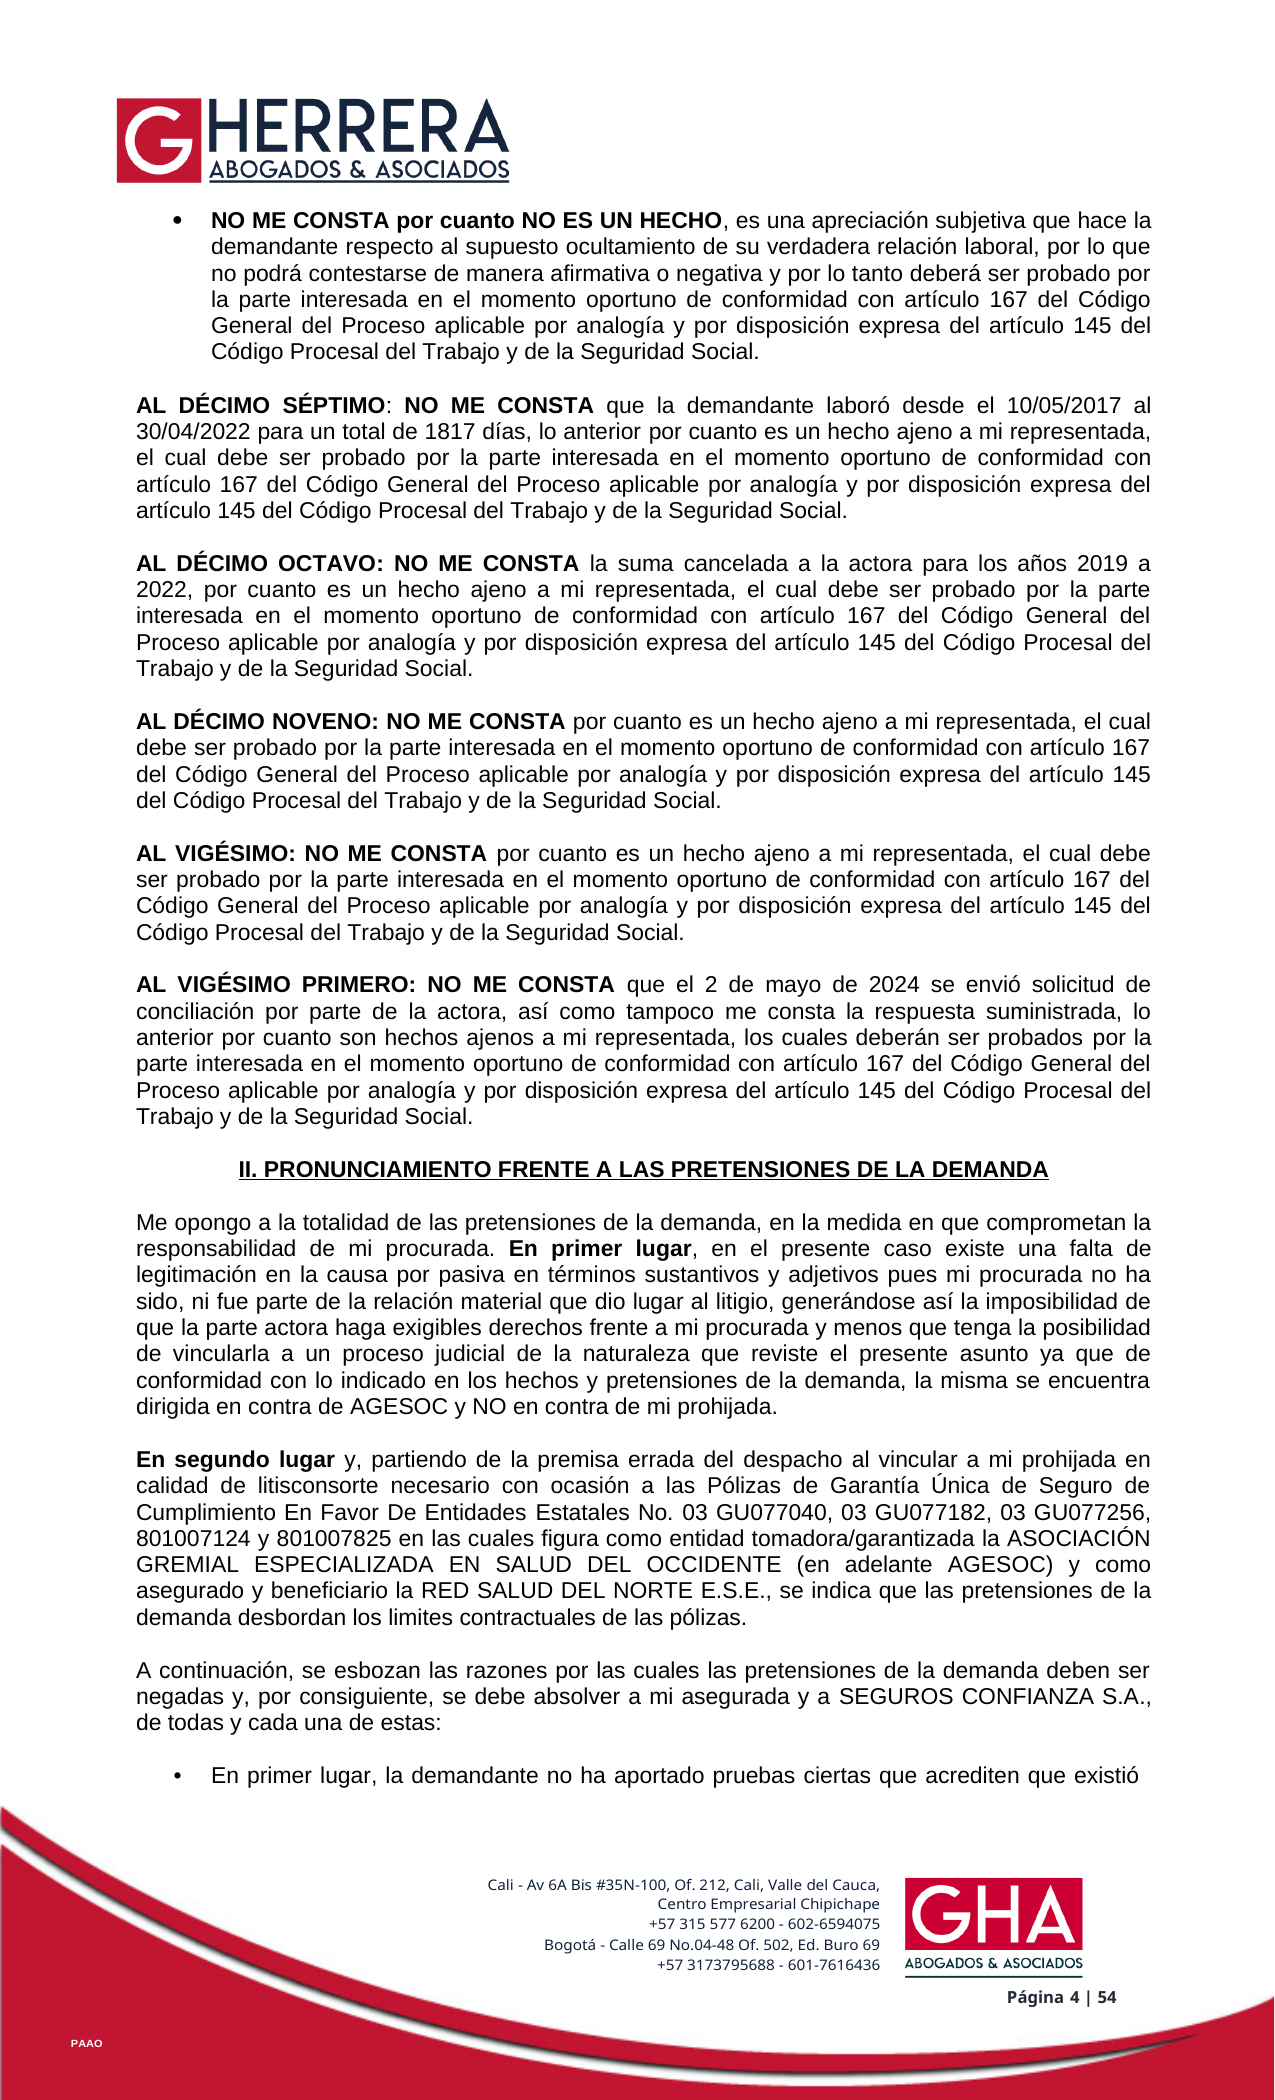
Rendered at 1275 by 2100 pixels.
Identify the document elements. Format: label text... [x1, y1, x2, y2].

text AL VIGÉSIMO: NO ME CONSTA por cuanto es un hecho ajeno a mi representada, el cual debe ser probado por la parte interesada en el momento oportuno de conformidad con artículo 167 del Código General del Proceso aplicable por analogía y por disposición expresa del artículo 145 del Código Procesal del Trabajo y de la Seguridad Social. [136, 839, 1152, 945]
text II. PRONUNCIAMIENTO FRENTE A LAS PRETENSIONES DE LA DEMANDA [136, 1156, 1152, 1182]
picture [0, 1793, 1275, 2100]
text A continuación, se esbozan las razones por las cuales las pretensiones de la demanda deben ser negadas y, por consiguiente, se debe absolver a mi asegurada y a SEGUROS CONFIANZA S.A., de todas y cada una de estas: [136, 1657, 1152, 1736]
list NO ME CONSTA por cuanto NO ES UN HECHO, es una apreciación subjetiva que hace la demandante respecto al supuesto ocultamiento de su verdadera relación laboral, por lo que no podrá contestarse de manera afirmativa o negativa y por lo tanto deberá ser probado por la parte interesada en el momento oportuno de conformidad con artículo 167 del Código General del Proceso aplicable por analogía y por disposición expresa del artículo 145 del Código Procesal del Trabajo y de la Seguridad Social. [173, 207, 1152, 365]
text AL DÉCIMO OCTAVO: NO ME CONSTA la suma cancelada a la actora para los años 2019 a 2022, por cuanto es un hecho ajeno a mi representada, el cual debe ser probado por la parte interesada en el momento oportuno de conformidad con artículo 167 del Código General del Proceso aplicable por analogía y por disposición expresa del artículo 145 del Código Procesal del Trabajo y de la Seguridad Social. [136, 550, 1152, 681]
text En segundo lugar y, partiendo de la premisa errada del despacho al vincular a mi prohijada en calidad de litisconsorte necesario con ocasión a las Pólizas de Garantía Única de Seguro de Cumplimiento En Favor De Entidades Estatales No. 03 GU077040, 03 GU077182, 03 GU077256, 801007124 y 801007825 en las cuales figura como entidad tomadora/garantizada la ASOCIACIÓN GREMIAL ESPECIALIZADA EN SALUD DEL OCCIDENTE (en adelante AGESOC) y como asegurado y beneficiario la RED SALUD DEL NORTE E.S.E., se indica que las pretensiones de la demanda desbordan los limites contractuales de las pólizas. [136, 1446, 1152, 1630]
text Me opongo a la totalidad de las pretensiones de la demanda, en la medida en que comprometan la responsabilidad de mi procurada. En primer lugar, en el presente caso existe una falta de legitimación en la causa por pasiva en términos sustantivos y adjetivos pues mi procurada no ha sido, ni fue parte de la relación material que dio lugar al litigio, generándose así la imposibilidad de que la parte actora haga exigibles derechos frente a mi procurada y menos que tenga la posibilidad de vincularla a un proceso judicial de la naturaleza que reviste el presente asunto ya que de conformidad con lo indicado en los hechos y pretensiones de la demanda, la misma se encuentra dirigida en contra de AGESOC y NO en contra de mi prohijada. [136, 1208, 1152, 1419]
text AL DÉCIMO SÉPTIMO: NO ME CONSTA que la demandante laboró desde el 10/05/2017 al 30/04/2022 para un total de 1817 días, lo anterior por cuanto es un hecho ajeno a mi representada, el cual debe ser probado por la parte interesada en el momento oportuno de conformidad con artículo 167 del Código General del Proceso aplicable por analogía y por disposición expresa del artículo 145 del Código Procesal del Trabajo y de la Seguridad Social. [136, 392, 1152, 523]
text AL DÉCIMO NOVENO: NO ME CONSTA por cuanto es un hecho ajeno a mi representada, el cual debe ser probado por la parte interesada en el momento oportuno de conformidad con artículo 167 del Código General del Proceso aplicable por analogía y por disposición expresa del artículo 145 del Código Procesal del Trabajo y de la Seguridad Social. [136, 708, 1152, 813]
picture [96, 75, 529, 206]
text AL VIGÉSIMO PRIMERO: NO ME CONSTA que el 2 de mayo de 2024 se envió solicitud de conciliación por parte de la actora, así como tampoco me consta la respuesta suministrada, lo anterior por cuanto son hechos ajenos a mi representada, los cuales deberán ser probados por la parte interesada en el momento oportuno de conformidad con artículo 167 del Código General del Proceso aplicable por analogía y por disposición expresa del artículo 145 del Código Procesal del Trabajo y de la Seguridad Social. [136, 971, 1152, 1129]
